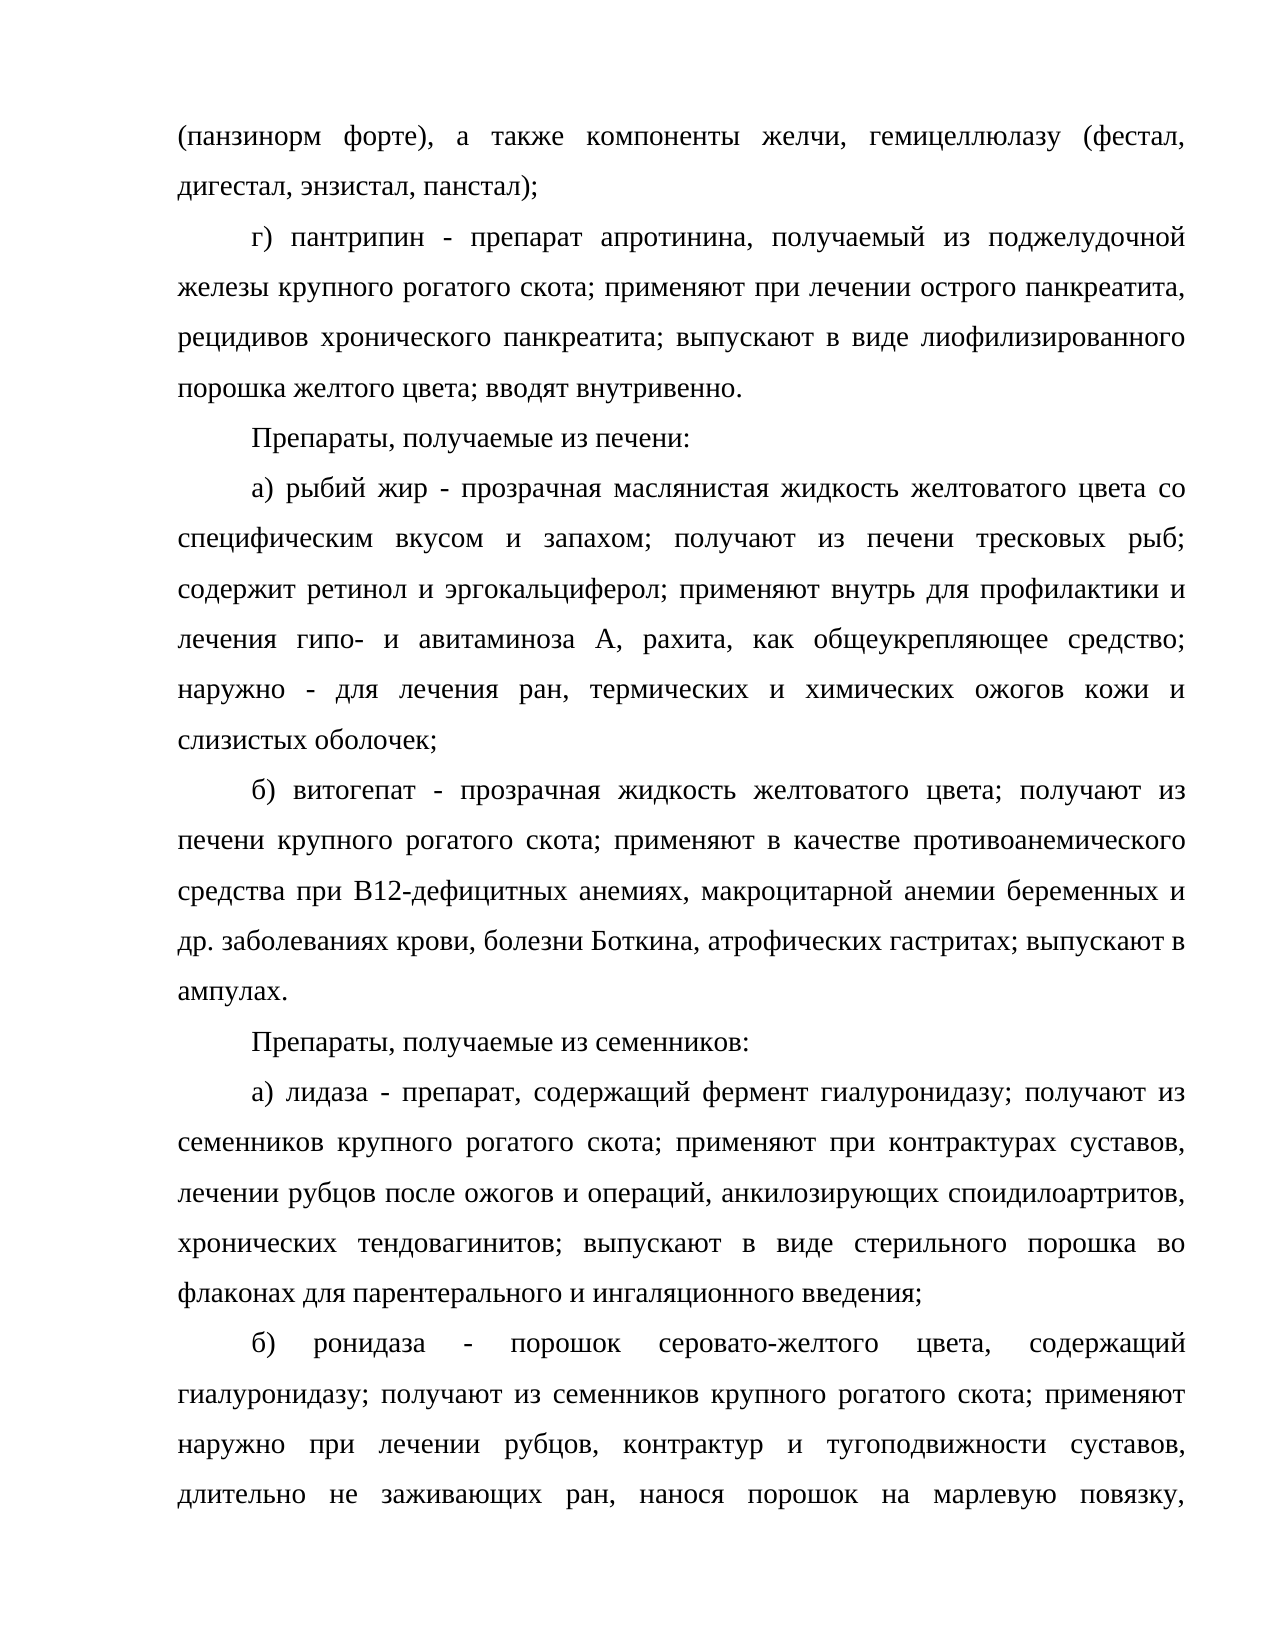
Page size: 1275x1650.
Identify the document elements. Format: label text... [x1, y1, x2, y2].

text Препараты, получаемые из печени: [177, 420, 1186, 453]
text Препараты, получаемые из семенников: [177, 1024, 1186, 1057]
text г) пантрипин - препарат апротинина, получаемый из поджелудочной железы крупного рогатого скота; применяют при лечении острого панкреатита, рецидивов хронического панкреатита; выпускают в виде лиофилизированного порошка желтого цвета; вводят внутривенно. [177, 219, 1186, 403]
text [177, 118, 1186, 202]
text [177, 1326, 1186, 1510]
text а) лидаза - препарат, содержащий фермент гиалуронидазу; получают из семенников крупного рогатого скота; применяют при контрактурах суставов, лечении рубцов после ожогов и операций, анкилозирующих споидилоартритов, хронических тендовагинитов; выпускают в виде стерильного порошка во флаконах для парентерального и ингаляционного введения; [177, 1074, 1186, 1309]
text а) рыбий жир - прозрачная маслянистая жидкость желтоватого цвета со специфическим вкусом и запахом; получают из печени тресковых рыб; содержит ретинол и эргокальциферол; применяют внутрь для профилактики и лечения гипо- и авитаминоза А, рахита, как общеукрепляющее средство; наружно - для лечения ран, термических и химических ожогов кожи и слизистых оболочек; [177, 470, 1186, 755]
text б) витогепат - прозрачная жидкость желтоватого цвета; получают из печени крупного рогатого скота; применяют в качестве противоанемического средства при В12-дефицитных анемиях, макроцитарной анемии беременных и др. заболеваниях крови, болезни Боткина, атрофических гастритах; выпускают в ампулах. [177, 772, 1186, 1007]
